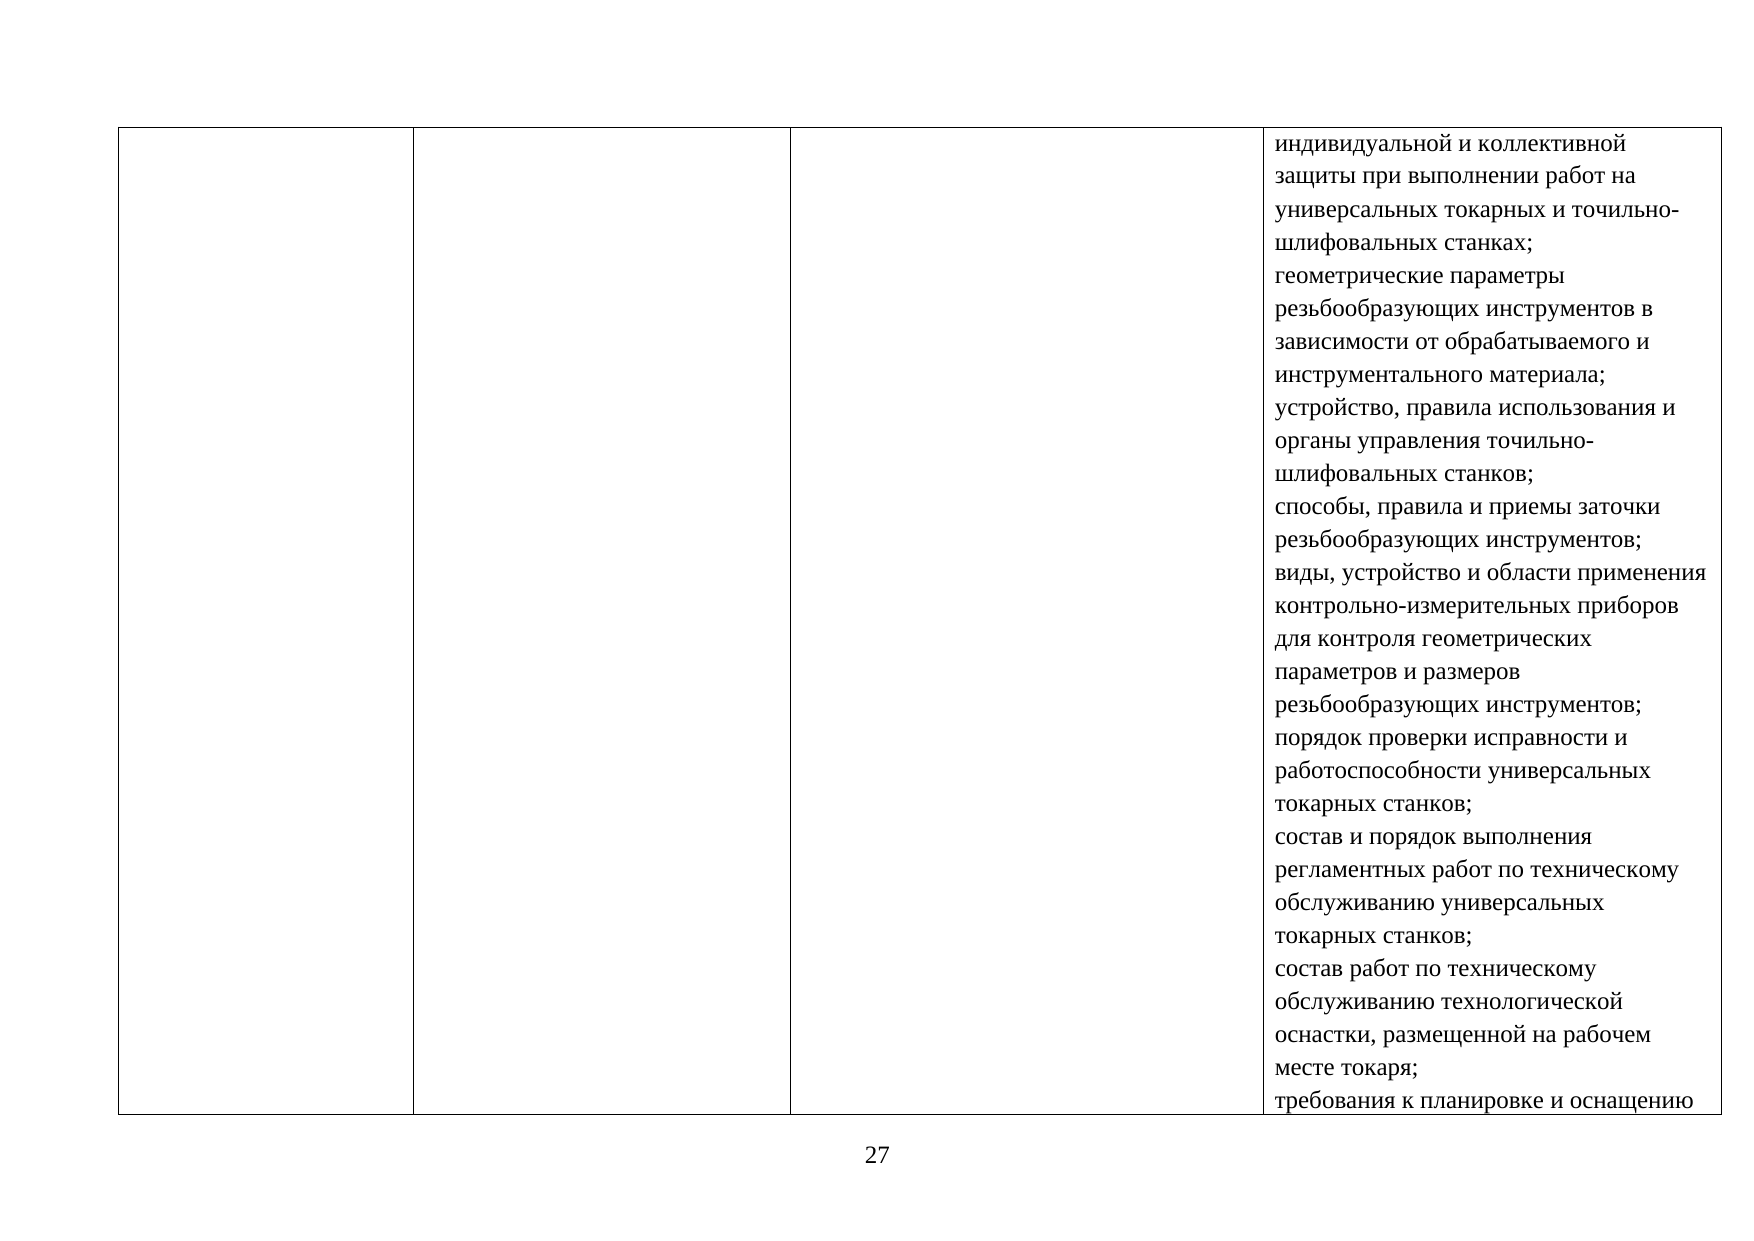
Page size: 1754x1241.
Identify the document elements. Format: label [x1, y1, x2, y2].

table_cell [791, 128, 1263, 1114]
table_cell [414, 128, 790, 1114]
table_cell [119, 128, 413, 1114]
table_cell [1264, 128, 1721, 1114]
